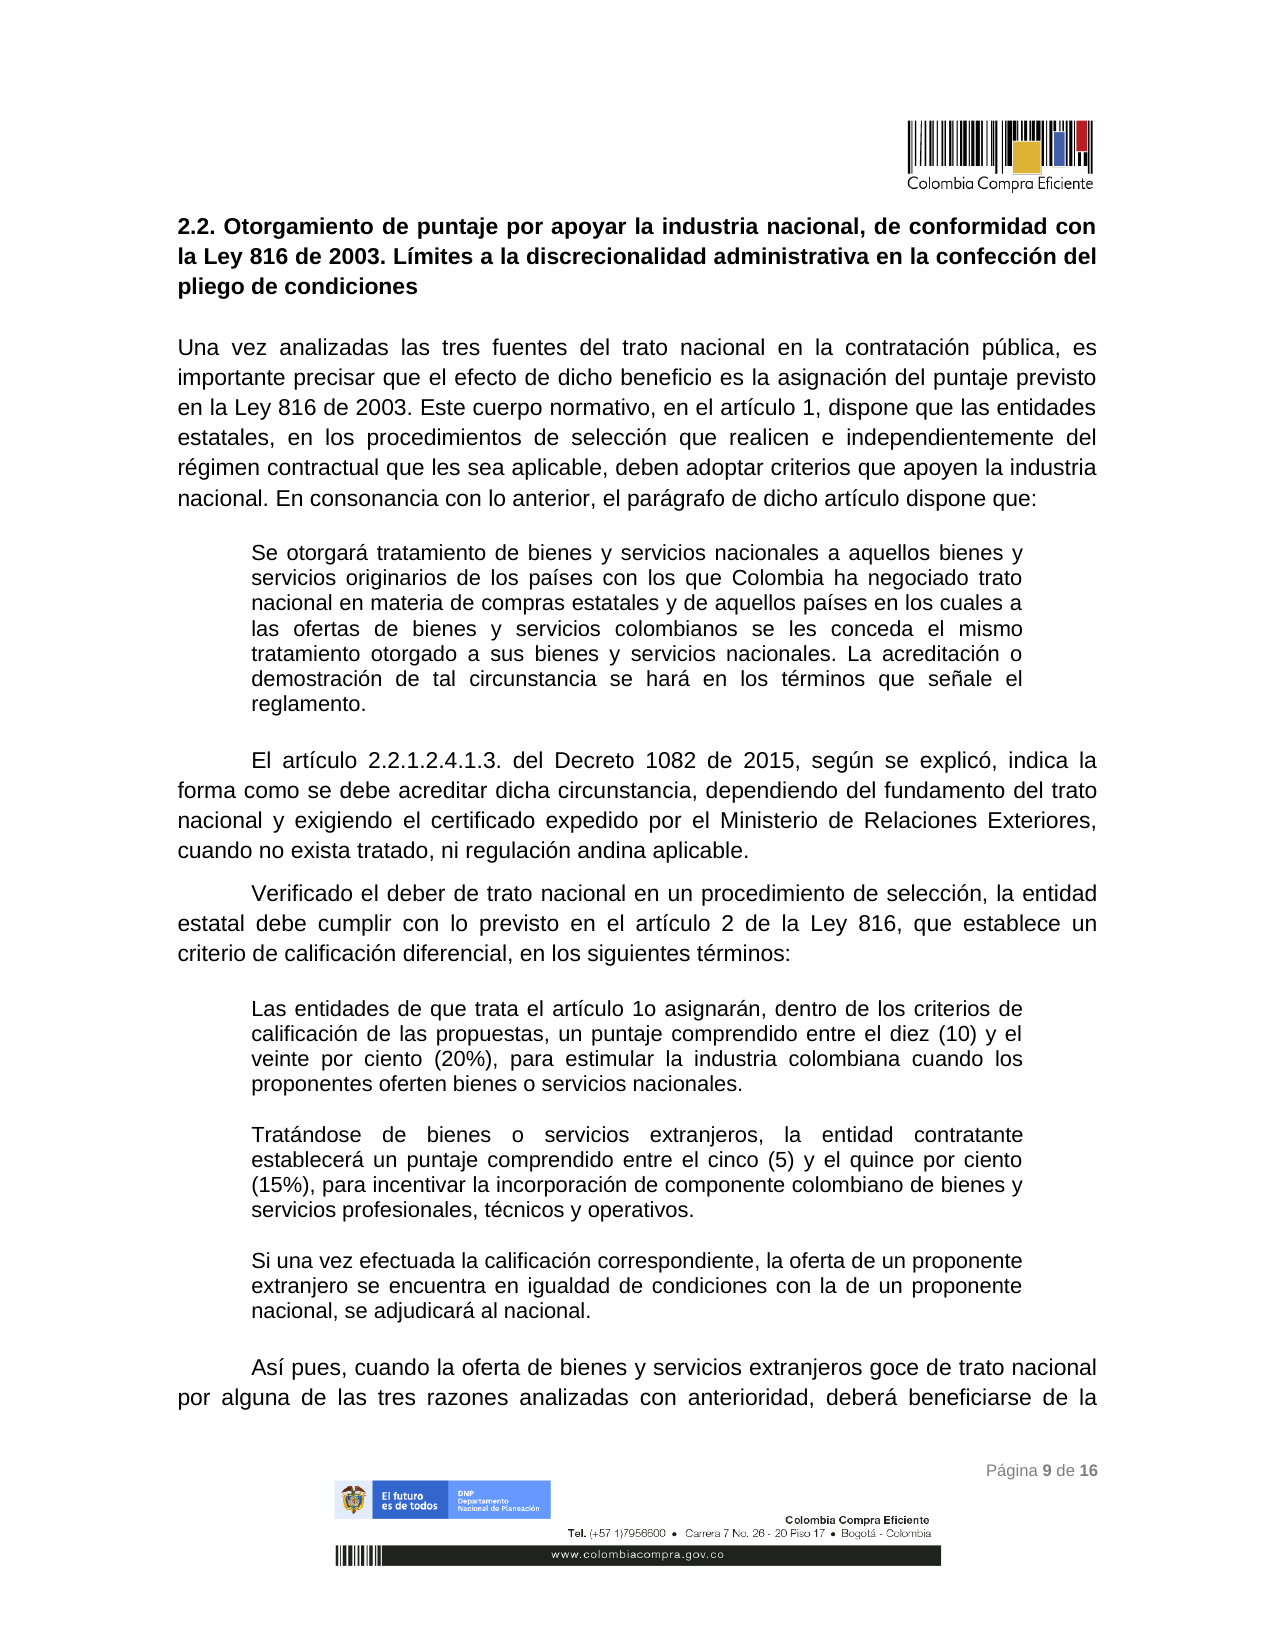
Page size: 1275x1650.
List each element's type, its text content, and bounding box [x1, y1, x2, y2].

text Si una vez efectuada la calificación correspondiente, la oferta de un proponente extranjero se encuentra en igualdad de condiciones con la de un proponente nacional, se adjudicará al nacional. [251, 1248, 1024, 1323]
text Verificado el deber de trato nacional en un procedimiento de selección, la entidad estatal debe cumplir con lo previsto en el artículo 2 de la Ley 816, que establece un criterio de calificación diferencial, en los siguientes términos: [177, 880, 1098, 967]
text 2.2. Otorgamiento de puntaje por apoyar la industria nacional, de conformidad con la Ley 816 de 2003. Límites a la discrecionalidad administrativa en la confección del pliego de condiciones [177, 213, 1098, 299]
text Tratándose de bienes o servicios extranjeros, la entidad contratante establecerá un puntaje comprendido entre el cinco (5) y el quince por ciento (15%), para incentivar la incorporación de componente colombiano de bienes y servicios profesionales, técnicos y operativos. [251, 1122, 1024, 1223]
text El artículo 2.2.1.2.4.1.3. del Decreto 1082 de 2015, según se explicó, indica la forma como se debe acreditar dicha circunstancia, dependiendo del fundamento del trato nacional y exigiendo el certificado expedido por el Ministerio de Relaciones Exteriores, cuando no exista tratado, ni regulación andina aplicable. [177, 747, 1098, 863]
text Una vez analizadas las tres fuentes del trato nacional en la contratación pública, es importante precisar que el efecto de dicho beneficio es la asignación del puntaje previsto en la Ley 816 de 2003. Este cuerpo normativo, en el artículo 1, dispone que las entidades estatales, en los procedimientos de selección que realicen e independientemente del régimen contractual que les sea aplicable, deben adoptar criterios que apoyen la industria nacional. En consonancia con lo anterior, el parágrafo de dicho artículo dispone que: [177, 333, 1098, 511]
text Se otorgará tratamiento de bienes y servicios nacionales a aquellos bienes y servicios originarios de los países con los que Colombia ha negociado trato nacional en materia de compras estatales y de aquellos países en los cuales a las ofertas de bienes y servicios colombianos se les conceda el mismo tratamiento otorgado a sus bienes y servicios nacionales. La acreditación o demostración de tal circunstancia se hará en los términos que señale el reglamento. [251, 540, 1024, 716]
text Las entidades de que trata el artículo 1o asignarán, dentro de los criterios de calificación de las propuestas, un puntaje comprendido entre el diez (10) y el veinte por ciento (20%), para estimular la industria colombiana cuando los proponentes oferten bienes o servicios nacionales. [251, 996, 1024, 1097]
picture [899, 114, 1099, 196]
